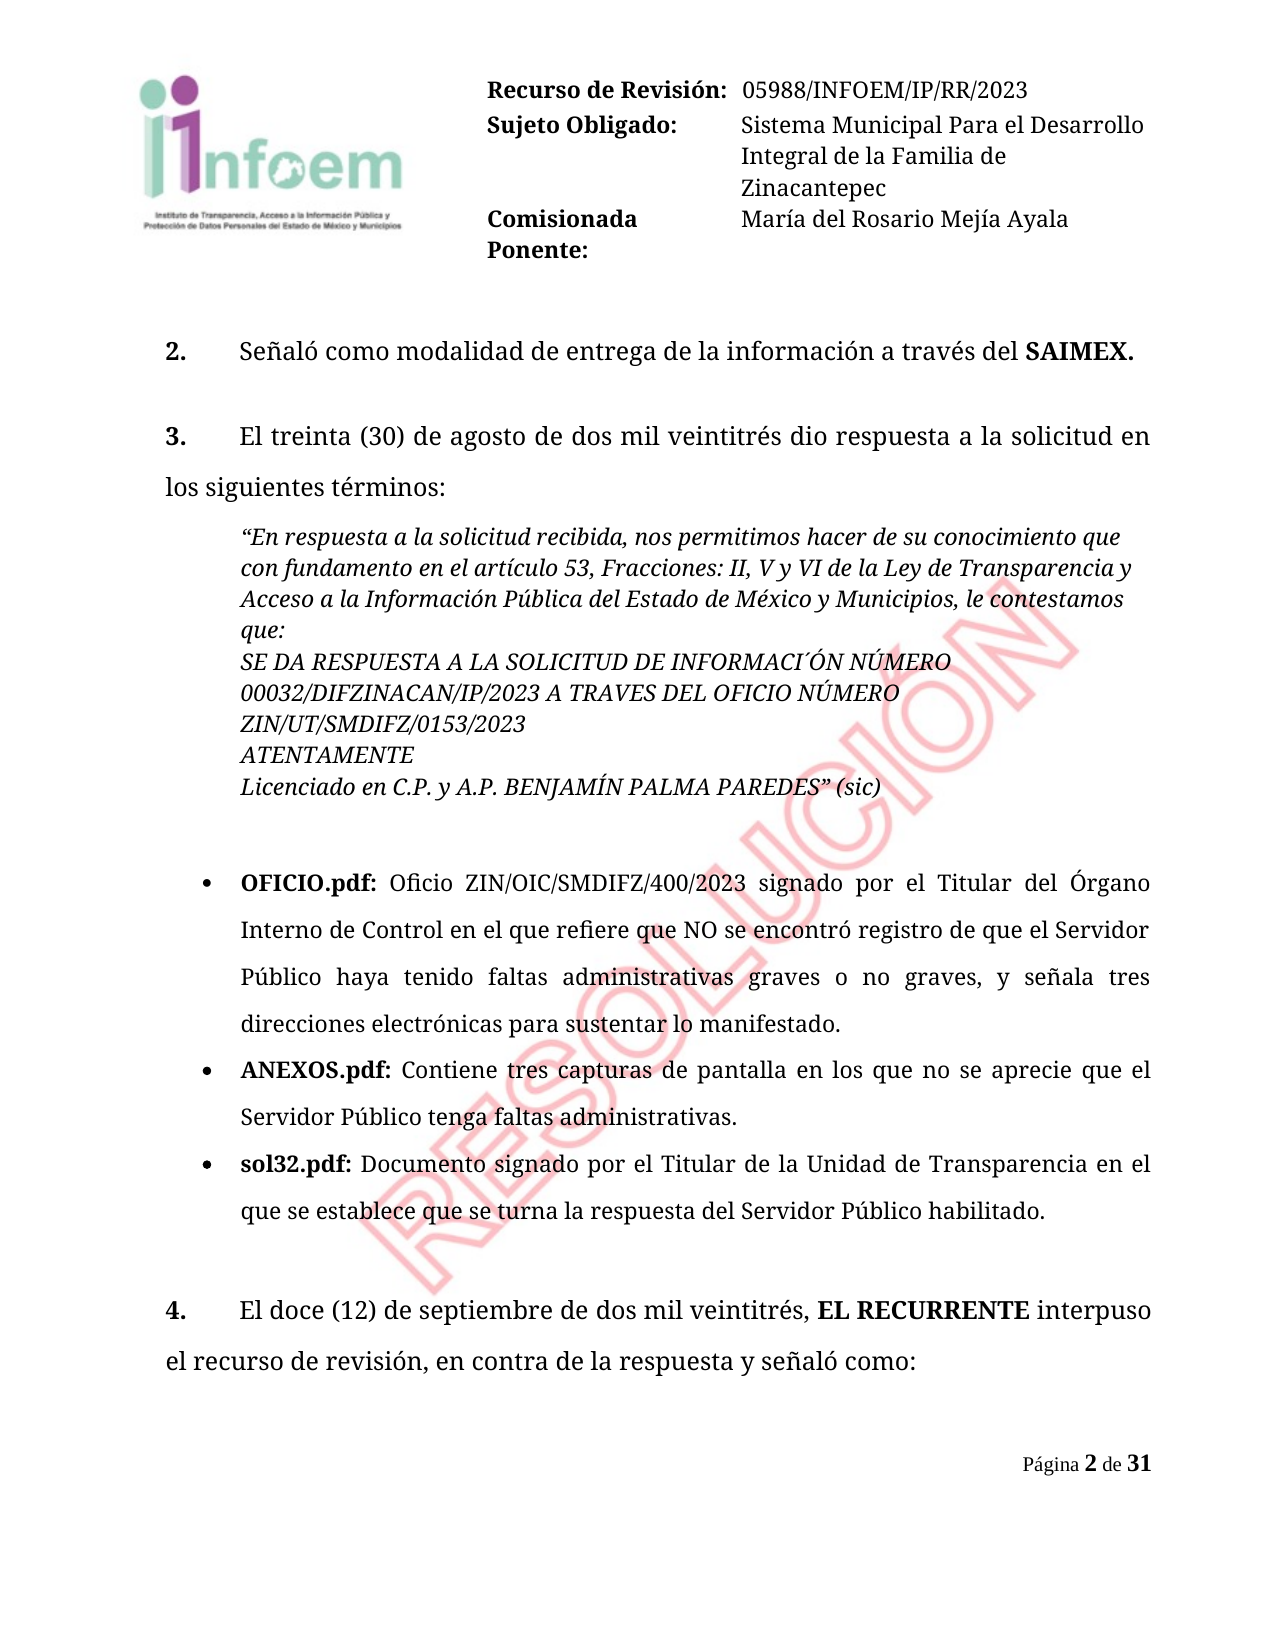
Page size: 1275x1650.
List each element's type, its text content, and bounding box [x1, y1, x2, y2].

list OFICIO.pdf: Oficio ZIN/OIC/SMDIFZ/400/2023 signado por el Titular del Órgano Interno de Control en el que refiere que NO se encontró registro de que el Servidor Público haya tenido faltas administrativas graves o no graves, y señala tres direcciones electrónicas para sustentar lo manifestado. [203, 867, 1152, 1039]
picture [10, 10, 1275, 1650]
list “En respuesta a la solicitud recibida, nos permitimos hacer de su conocimiento que con fundamento en el artículo 53, Fracciones: II, V y VI de la Ley de Transparencia y Acceso a la Información Pública del Estado de México y Municipios, le contestamos que: [240, 520, 1152, 645]
list El treinta (30) de agosto de dos mil veintitrés dio respuesta a la solicitud en los siguientes términos: [165, 418, 1152, 503]
list sol32.pdf: Documento signado por el Titular de la Unidad de Transparencia en el que se establece que se turna la respuesta del Servidor Público habilitado. [203, 1148, 1152, 1226]
list Señaló como modalidad de entrega de la información a través del SAIMEX. [165, 333, 1152, 367]
list ATENTAMENTE [240, 739, 1152, 770]
list ANEXOS.pdf: Contiene tres capturas de pantalla en los que no se aprecie que el Servidor Público tenga faltas administrativas. [203, 1054, 1152, 1133]
list SE DA RESPUESTA A LA SOLICITUD DE INFORMACI´ÓN NÚMERO 00032/DIFZINACAN/IP/2023 A TRAVES DEL OFICIO NÚMERO ZIN/UT/SMDIFZ/0153/2023 [240, 645, 1152, 739]
list Licenciado en C.P. y A.P. BENJAMÍN PALMA PAREDES” (sic) [240, 770, 1152, 802]
list El doce (12) de septiembre de dos mil veintitrés, EL RECURRENTE interpuso el recurso de revisión, en contra de la respuesta y señaló como: [165, 1293, 1152, 1378]
